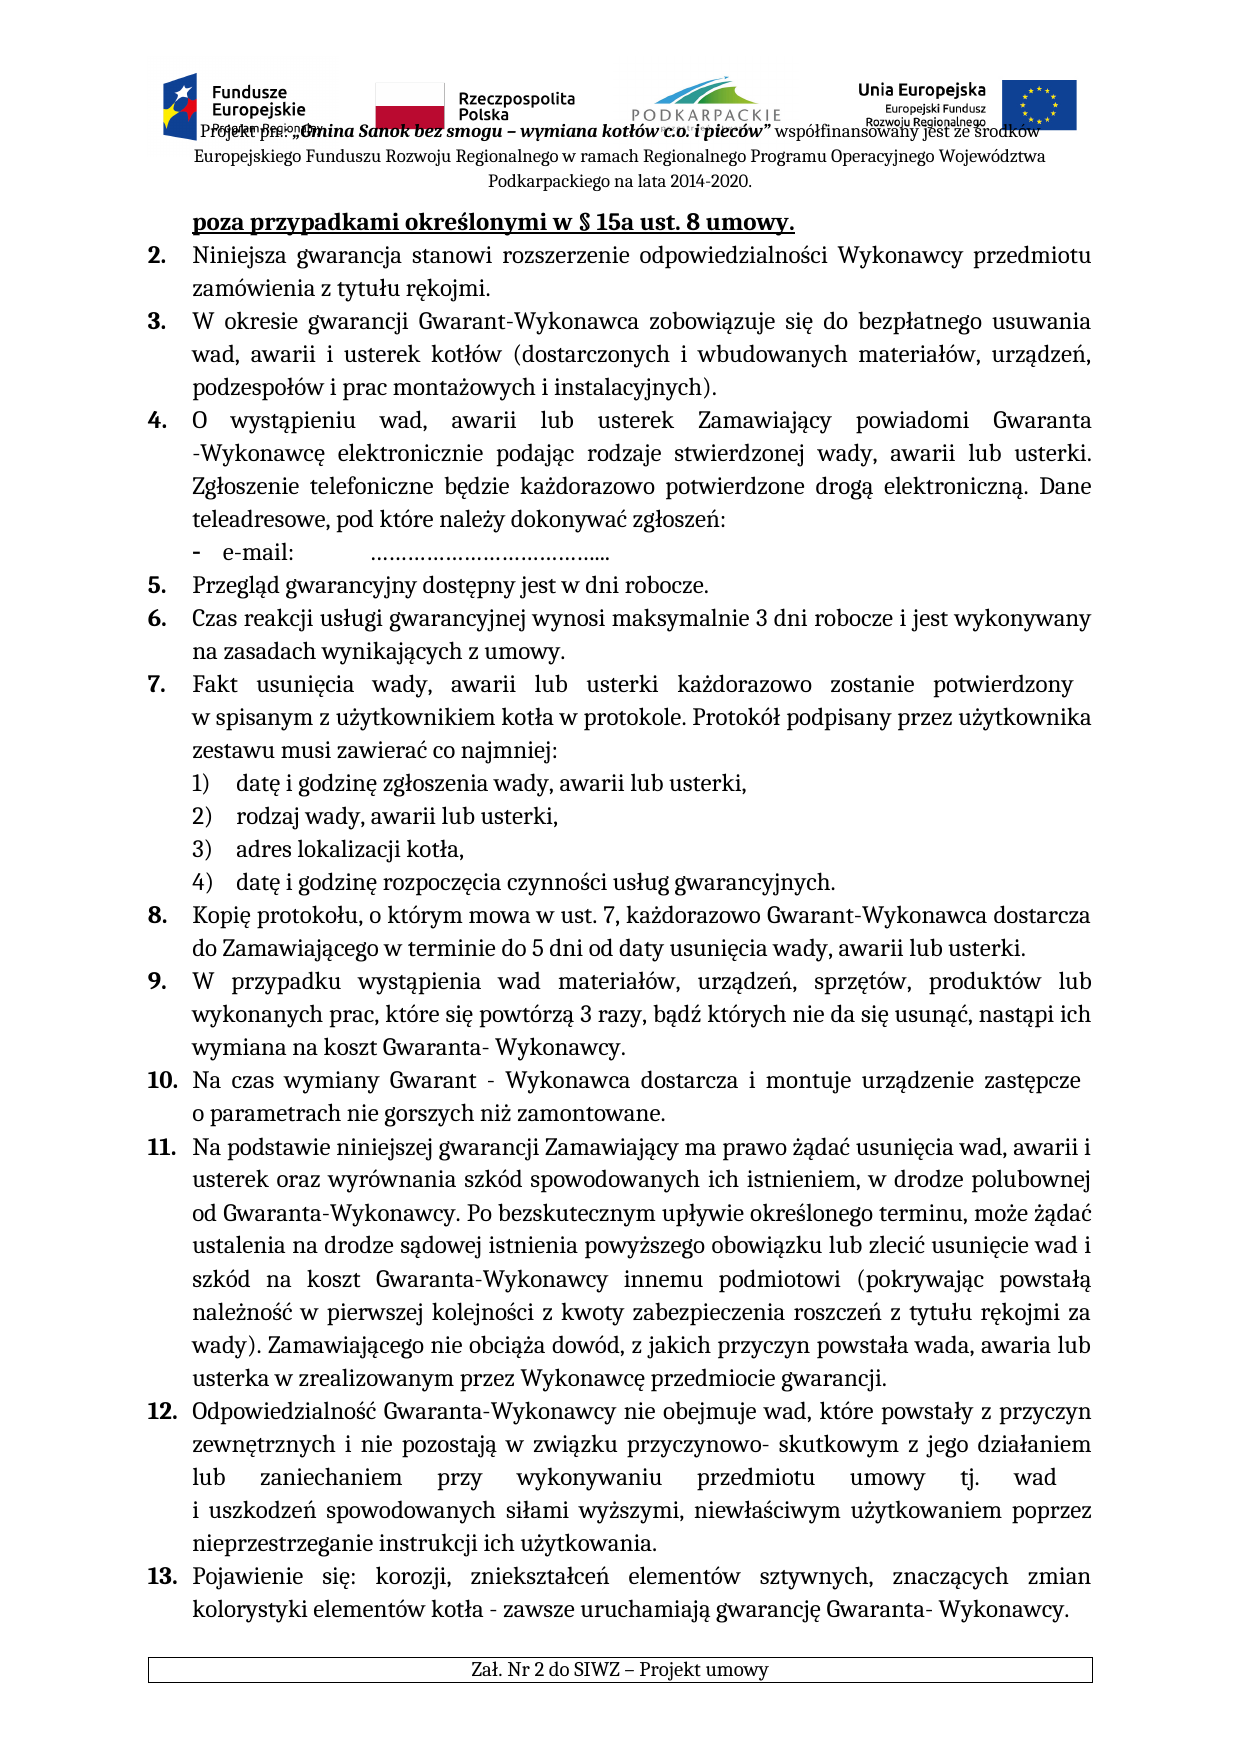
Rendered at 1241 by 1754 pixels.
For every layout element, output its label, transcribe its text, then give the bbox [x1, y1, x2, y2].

list Na podstawie niniejszej gwarancji Zamawiający ma prawo żądać usunięcia wad, awarii i usterek oraz wyrównania szkód spowodowanych ich istnieniem, w drodze polubownej od Gwaranta-Wykonawcy. Po bezskutecznym upływie określonego terminu, może żądać ustalenia na drodze sądowej istnienia powyższego obowiązku lub zlecić usunięcie wad i szkód na koszt Gwaranta-Wykonawcy innemu podmiotowi (pokrywając powstałą należność w pierwszej kolejności z kwoty zabezpieczenia roszczeń z tytułu rękojmi za wady). Zamawiającego nie obciąża dowód, z jakich przyczyn powstała wada, awaria lub usterka w zrealizowanym przez Wykonawcę przedmiocie gwarancji. [148, 1132, 1093, 1392]
list Niniejsza gwarancja stanowi rozszerzenie odpowiedzialności Wykonawcy przedmiotu zamówienia z tytułu rękojmi. [148, 241, 1093, 303]
list Fakt usunięcia wady, awarii lub usterki każdorazowo zostanie potwierdzony w spisanym z użytkownikiem kotła w protokole. Protokół podpisany przez użytkownika zestawu musi zawierać co najmniej: [148, 670, 1093, 765]
picture [360, 67, 590, 145]
list datę i godzinę rozpoczęcia czynności usług gwarancyjnych. [192, 868, 1093, 897]
list datę i godzinę zgłoszenia wady, awarii lub usterki, [192, 769, 1093, 798]
list W okresie gwarancji Gwarant-Wykonawca zobowiązuje się do bezpłatnego usuwania wad, awarii i usterek kotłów (dostarczonych i wbudowanych materiałów, urządzeń, podzespołów i prac montażowych i instalacyjnych). [148, 307, 1093, 402]
list rodzaj wady, awarii lub usterki, [192, 802, 1093, 831]
list adres lokalizacji kotła, [192, 835, 1093, 864]
list O wystąpieniu wad, awarii lub usterek Zamawiający powiadomi Gwaranta -Wykonawcę elektronicznie podając rodzaje stwierdzonej wady, awarii lub usterki. Zgłoszenie telefoniczne będzie każdorazowo potwierdzone drogą elektroniczną. Dane teleadresowe, pod które należy dokonywać zgłoszeń: [148, 406, 1093, 534]
picture [612, 56, 800, 152]
list W przypadku wystąpienia wad materiałów, urządzeń, sprzętów, produktów lub wykonanych prac, które się powtórzą 3 razy, bądź których nie da się usunąć, nastąpi ich wymiana na koszt Gwaranta- Wykonawcy. [148, 967, 1093, 1062]
list Na czas wymiany Gwarant - Wykonawca dostarcza i montuje urządzenie zastępcze o parametrach nie gorszych niż zamontowane. [148, 1066, 1093, 1128]
list e-mail: ………………………………... [192, 538, 1093, 567]
list Przegląd gwarancyjny dostępny jest w dni robocze. [148, 571, 1093, 600]
picture [147, 56, 339, 157]
picture [842, 62, 1094, 147]
list Kopię protokołu, o którym mowa w ust. 7, każdorazowo Gwarant-Wykonawca dostarcza do Zamawiającego w terminie do 5 dni od daty usunięcia wady, awarii lub usterki. [148, 901, 1093, 963]
list Pojawienie się: korozji, zniekształceń elementów sztywnych, znaczących zmian kolorystyki elementów kotła - zawsze uruchamiają gwarancję Gwaranta- Wykonawcy. [148, 1562, 1093, 1623]
list Czas reakcji usługi gwarancyjnej wynosi maksymalnie 3 dni robocze i jest wykonywany na zasadach wynikających z umowy. [148, 604, 1093, 666]
list Odpowiedzialność Gwaranta-Wykonawcy nie obejmuje wad, które powstały z przyczyn zewnętrznych i nie pozostają w związku przyczynowo- skutkowym z jego działaniem lub zaniechaniem przy wykonywaniu przedmiotu umowy tj. wad i uszkodzeń spowodowanych siłami wyższymi, niewłaściwym użytkowaniem poprzez nieprzestrzeganie instrukcji ich użytkowania. [148, 1397, 1093, 1557]
